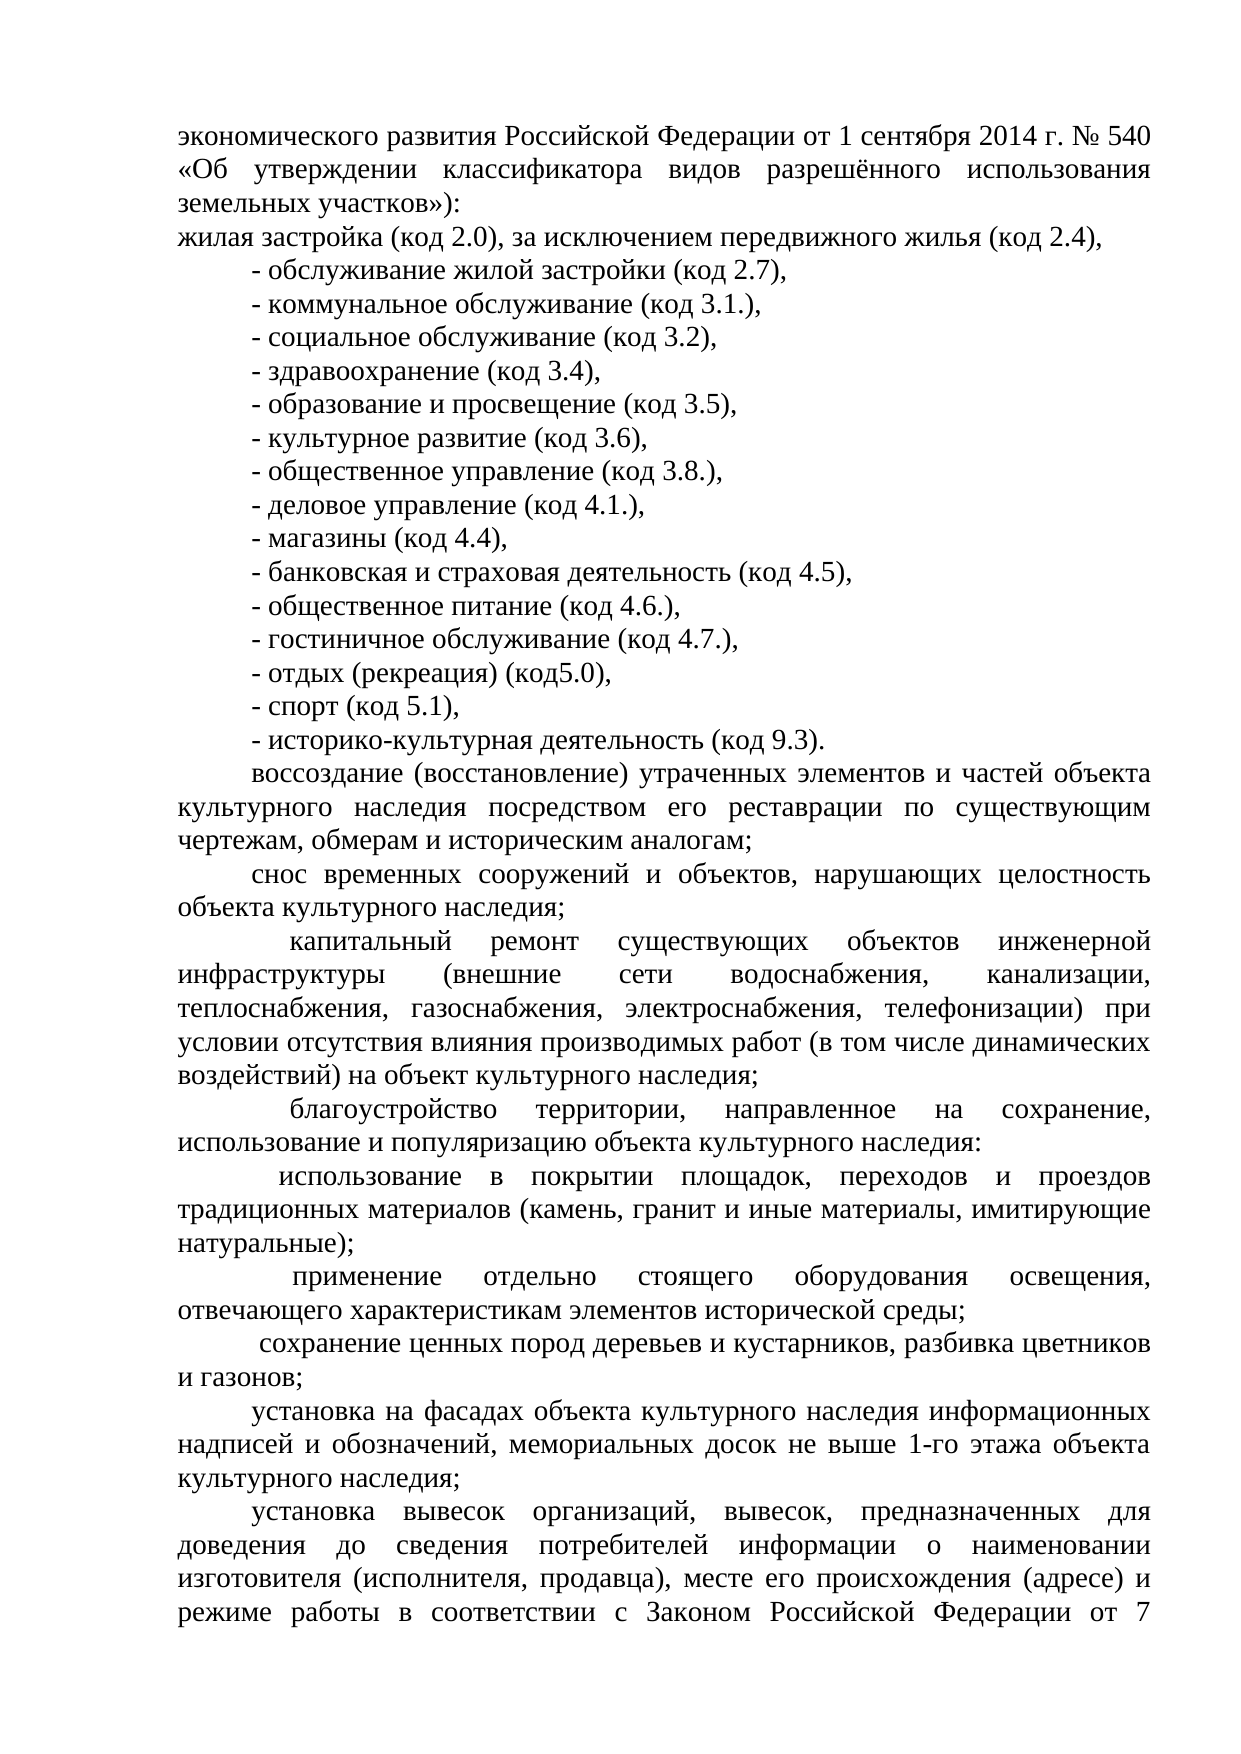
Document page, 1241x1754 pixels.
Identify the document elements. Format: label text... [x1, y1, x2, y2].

text - общественное питание (код 4.6.), [177, 588, 1152, 621]
text - гостиничное обслуживание (код 4.7.), [177, 621, 1152, 655]
text капитальный ремонт существующих объектов инженерной инфраструктуры (внешние сети водоснабжения, канализации, теплоснабжения, газоснабжения, электроснабжения, телефонизации) при условии отсутствия влияния производимых работ (в том числе динамических воздействий) на объект культурного наследия; [177, 923, 1152, 1091]
text - обслуживание жилой застройки (код 2.7), [177, 252, 1152, 286]
text - коммунальное обслуживание (код 3.1.), [177, 286, 1152, 319]
text - отдых (рекреация) (код5.0), [177, 655, 1152, 688]
text - культурное развитие (код 3.6), [177, 420, 1152, 453]
text применение отдельно стоящего оборудования освещения, отвечающего характеристикам элементов исторической среды; [177, 1258, 1152, 1326]
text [177, 1493, 1152, 1627]
text установка на фасадах объекта культурного наследия информационных надписей и обозначений, мемориальных досок не выше 1-го этажа объекта культурного наследия; [177, 1393, 1152, 1493]
text использование в покрытии площадок, переходов и проездов традиционных материалов (камень, гранит и иные материалы, имитирующие натуральные); [177, 1158, 1152, 1258]
text снос временных сооружений и объектов, нарушающих целостность объекта культурного наследия; [177, 856, 1152, 923]
text благоустройство территории, направленное на сохранение, использование и популяризацию объекта культурного наследия: [177, 1091, 1152, 1158]
text - магазины (код 4.4), [177, 521, 1152, 554]
text - историко-культурная деятельность (код 9.3). [177, 722, 1152, 755]
text - деловое управление (код 4.1.), [177, 487, 1152, 521]
text - социальное обслуживание (код 3.2), [177, 319, 1152, 353]
text воссоздание (восстановление) утраченных элементов и частей объекта культурного наследия посредством его реставрации по существующим чертежам, обмерам и историческим аналогам; [177, 755, 1152, 856]
text - образование и просвещение (код 3.5), [177, 386, 1152, 420]
text - здравоохранение (код 3.4), [177, 353, 1152, 386]
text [177, 118, 1152, 219]
text - банковская и страховая деятельность (код 4.5), [177, 554, 1152, 588]
text сохранение ценных пород деревьев и кустарников, разбивка цветников и газонов; [177, 1326, 1152, 1393]
text - спорт (код 5.1), [177, 688, 1152, 722]
text жилая застройка (код 2.0), за исключением передвижного жилья (код 2.4), [177, 219, 1152, 252]
text - общественное управление (код 3.8.), [177, 453, 1152, 487]
